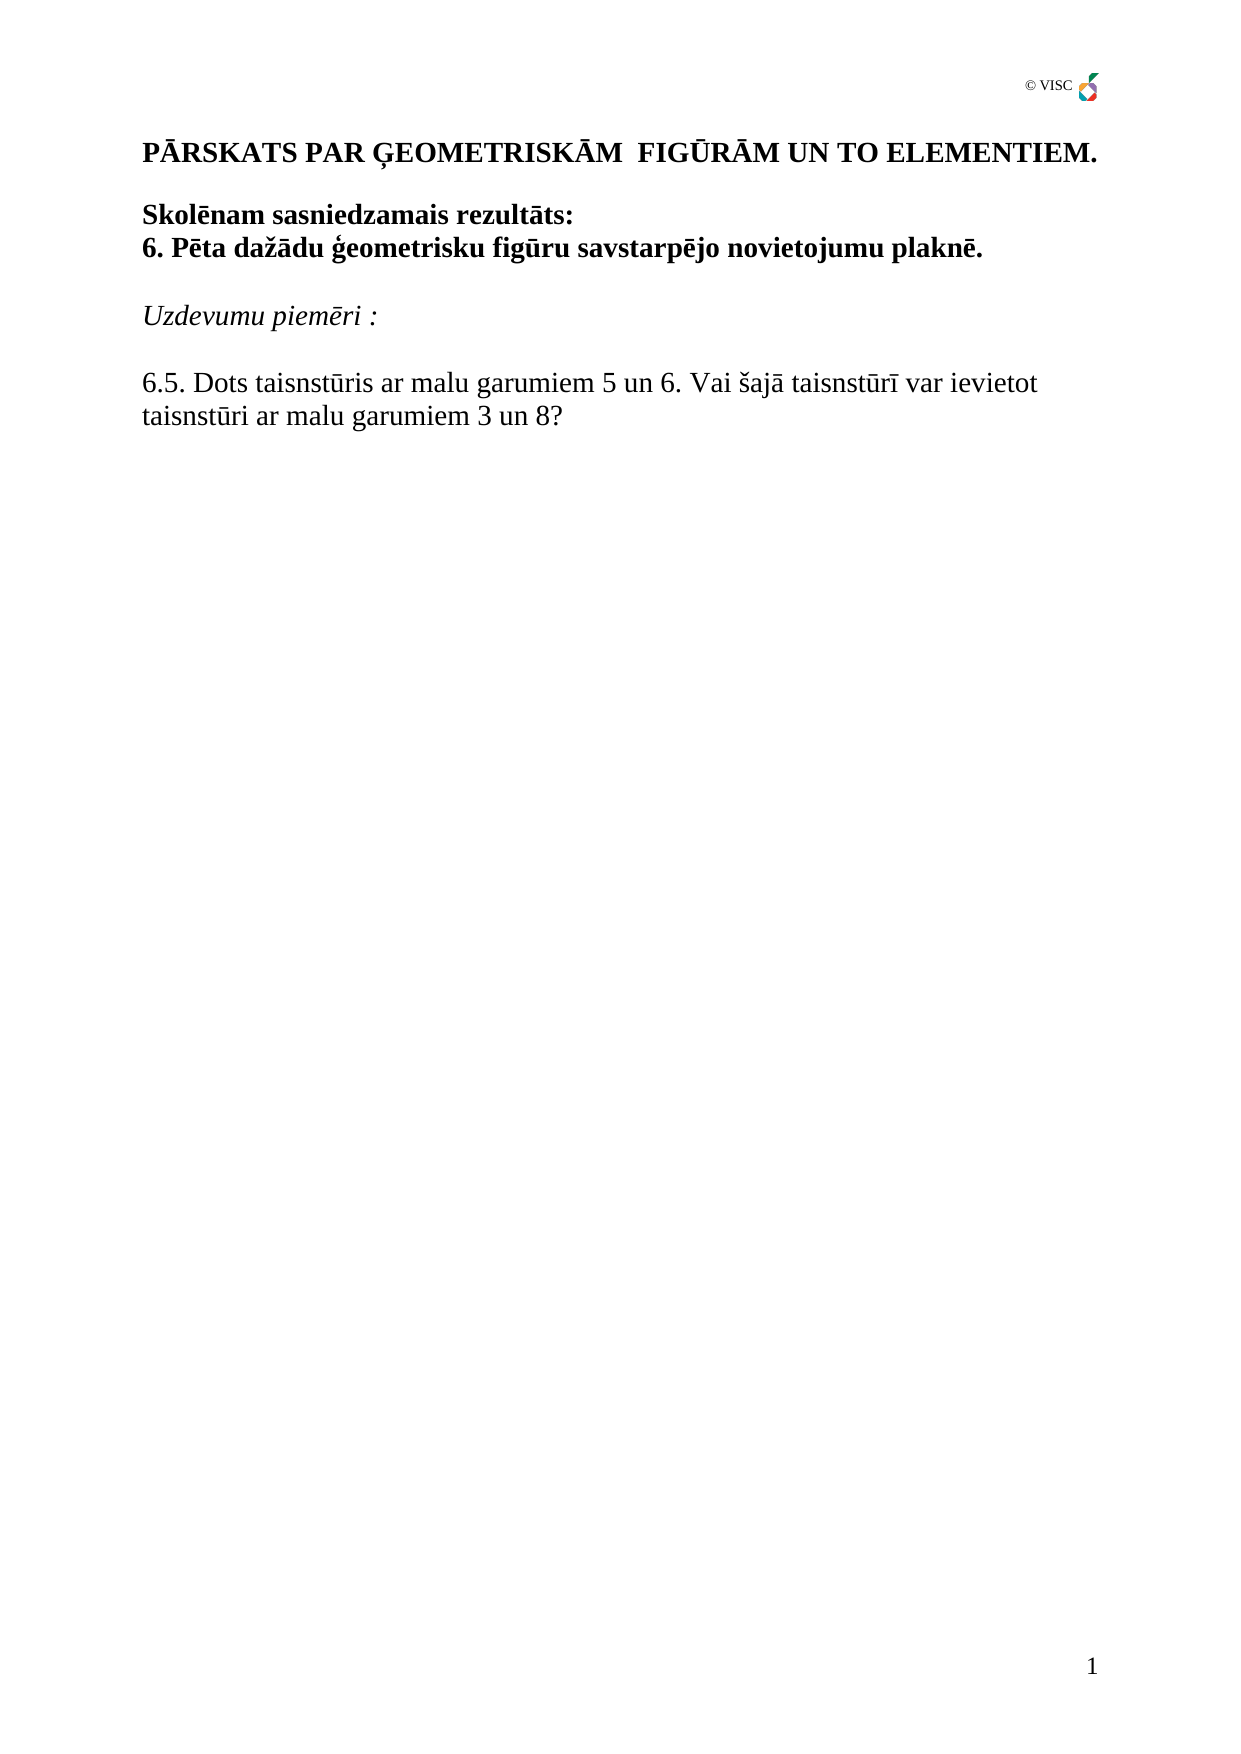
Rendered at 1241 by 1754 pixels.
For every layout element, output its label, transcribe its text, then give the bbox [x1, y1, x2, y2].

text Skolēnam sasniedzamais rezultāts: [142, 197, 1098, 231]
text Uzdevumu piemēri : [142, 298, 1098, 331]
text 6.5. Dots taisnstūris ar malu garumiem 5 un 6. Vai šajā taisnstūrī var ievietot taisnstūri ar malu garumiem 3 un 8? [142, 365, 1098, 432]
text PĀRSKATS PAR ĢEOMETRISKĀM FIGŪRĀM UN TO ELEMENTIEM. [142, 135, 1098, 168]
text 6. Pēta dažādu ģeometrisku figūru savstarpējo novietojumu plaknē. [142, 231, 1098, 264]
picture [1079, 73, 1099, 101]
